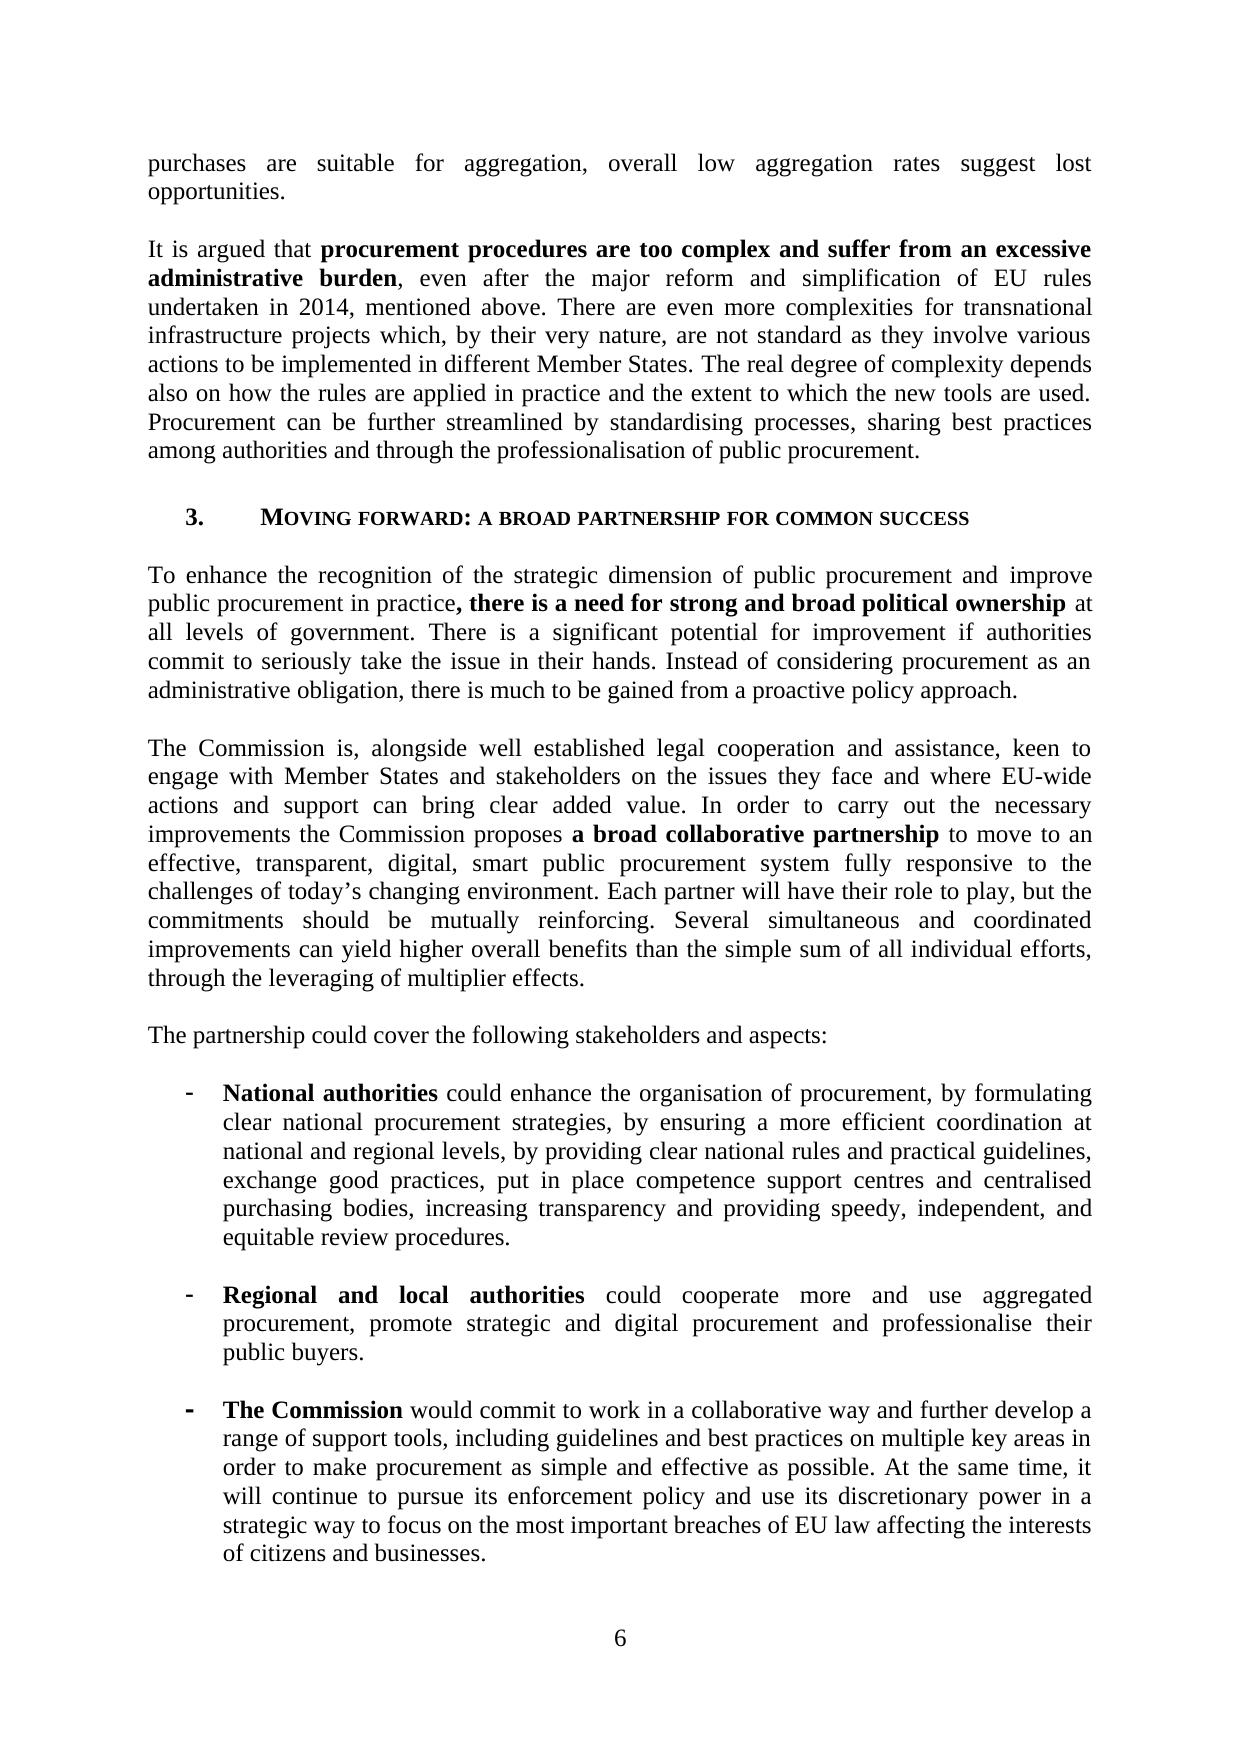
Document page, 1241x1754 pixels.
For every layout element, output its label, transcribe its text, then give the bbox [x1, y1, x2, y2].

subtitle Moving forward: a broad partnership for common success [185, 502, 1093, 531]
list National authorities could enhance the organisation of procurement, by formulating clear national procurement strategies, by ensuring a more efficient coordination at national and regional levels, by providing clear national rules and practical guidelines, exchange good practices, put in place competence support centres and centralised purchasing bodies, increasing transparency and providing speedy, independent, and equitable review procedures. [185, 1078, 1093, 1251]
text The partnership could cover the following stakeholders and aspects: [148, 1021, 1093, 1049]
list The Commission would commit to work in a collaborative way and further develop a range of support tools, including guidelines and best practices on multiple key areas in order to make procurement as simple and effective as possible. At the same time, it will continue to pursue its enforcement policy and use its discretionary power in a strategic way to focus on the most important breaches of EU law affecting the interests of citizens and businesses. [185, 1395, 1093, 1567]
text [148, 148, 1093, 205]
text To enhance the recognition of the strategic dimension of public procurement and improve public procurement in practice, there is a need for strong and broad political ownership at all levels of government. There is a significant potential for improvement if authorities commit to seriously take the issue in their hands. Instead of considering procurement as an administrative obligation, there is much to be gained from a proactive policy approach. [148, 560, 1093, 703]
text The Commission is, alongside well established legal cooperation and assistance, keen to engage with Member States and stakeholders on the issues they face and where EU-wide actions and support can bring clear added value. In order to carry out the necessary improvements the Commission proposes a broad collaborative partnership to move to an effective, transparent, digital, smart public procurement system fully responsive to the challenges of today’s changing environment. Each partner will have their role to play, but the commitments should be mutually reinforcing. Several simultaneous and coordinated improvements can yield higher overall benefits than the simple sum of all individual efforts, through the leveraging of multiplier effects. [148, 733, 1093, 991]
list Regional and local authorities could cooperate more and use aggregated procurement, promote strategic and digital procurement and professionalise their public buyers. [185, 1280, 1093, 1366]
text It is argued that procurement procedures are too complex and suffer from an excessive administrative burden, even after the major reform and simplification of EU rules undertaken in 2014, mentioned above. There are even more complexities for transnational infrastructure projects which, by their very nature, are not standard as they involve various actions to be implemented in different Member States. The real degree of complexity depends also on how the rules are applied in practice and the extent to which the new tools are used. Procurement can be further streamlined by standardising processes, sharing best practices among authorities and through the professionalisation of public procurement. [148, 234, 1093, 464]
